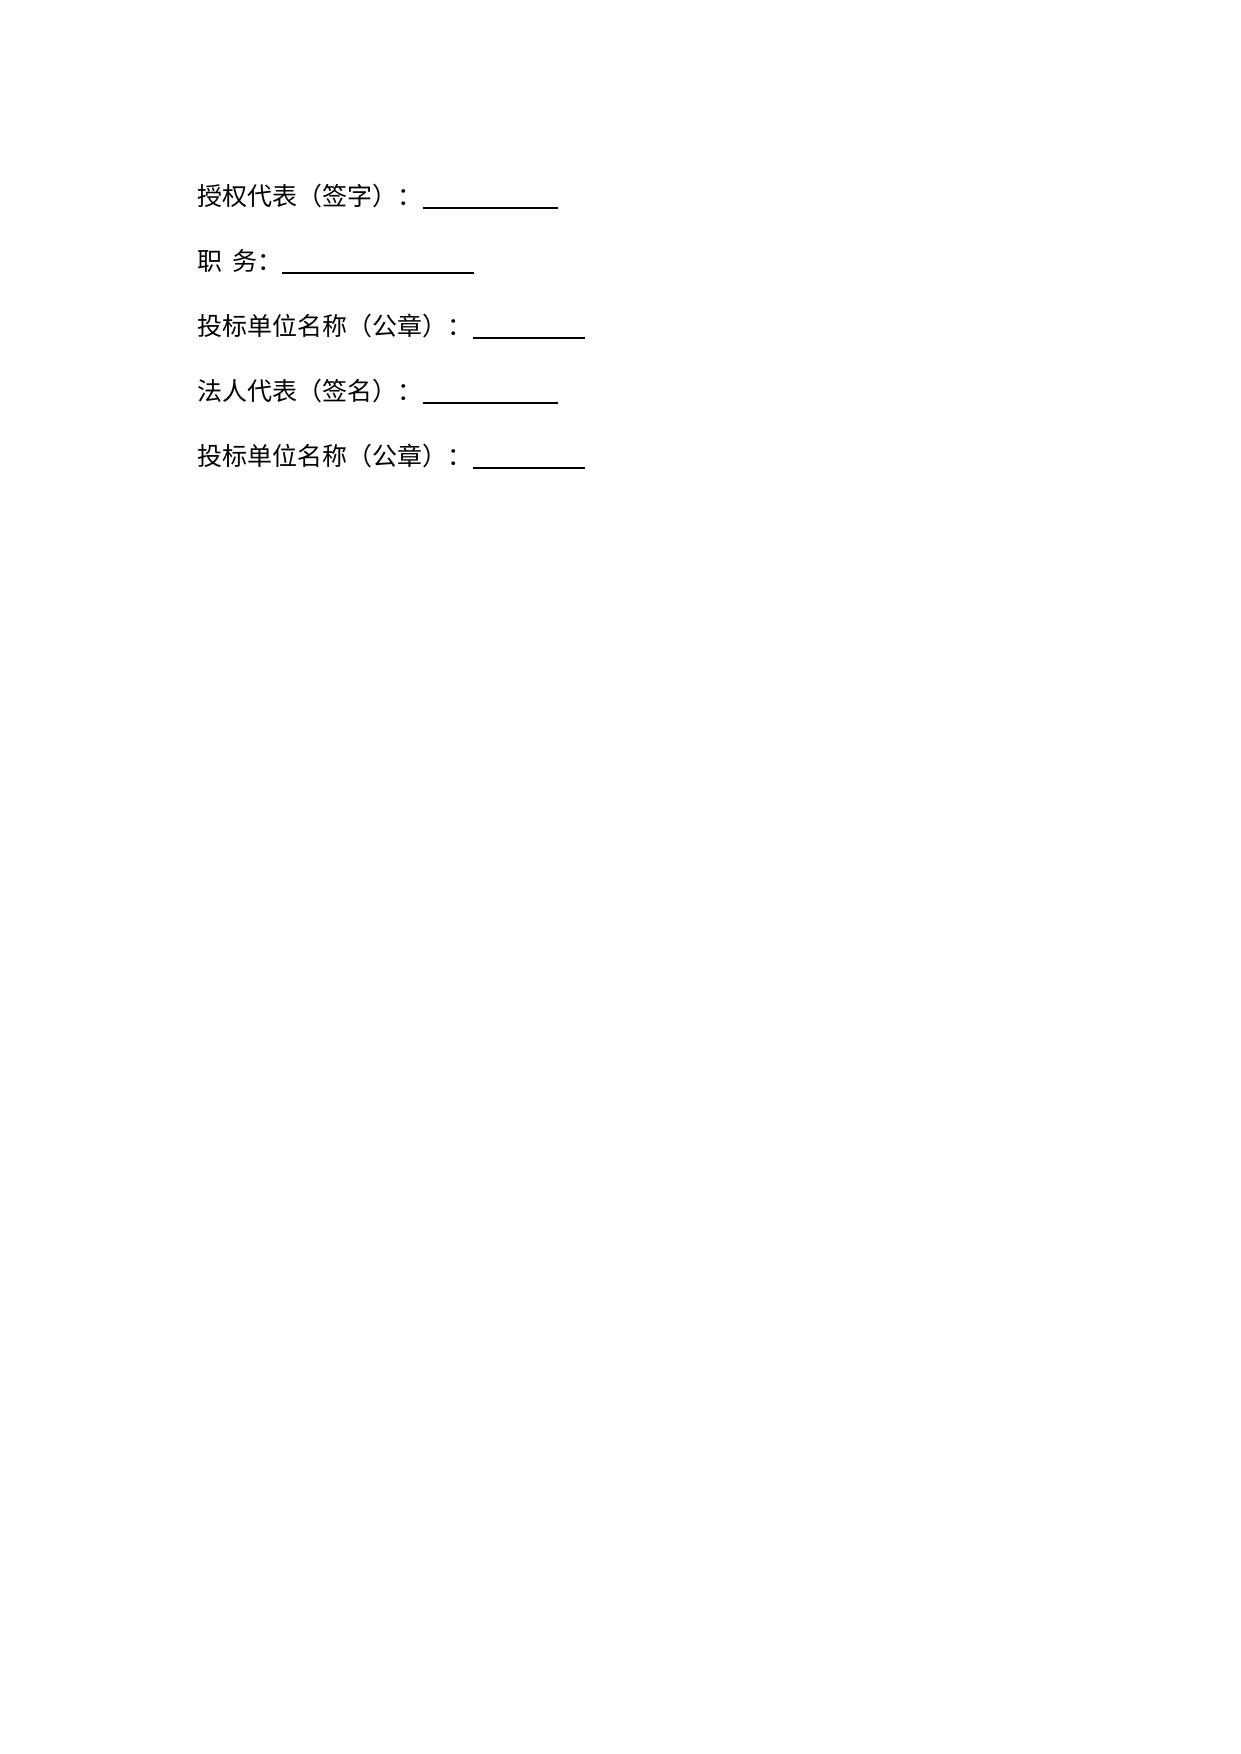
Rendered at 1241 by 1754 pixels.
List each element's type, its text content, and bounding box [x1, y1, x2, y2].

text 投标单位名称（公章）： [148, 292, 1092, 357]
text 法人代表（签名）： [148, 357, 1092, 422]
text 授权代表（签字）： [148, 162, 1092, 227]
text 投标单位名称（公章）： [148, 422, 1092, 487]
text 职 务： [148, 227, 1092, 292]
